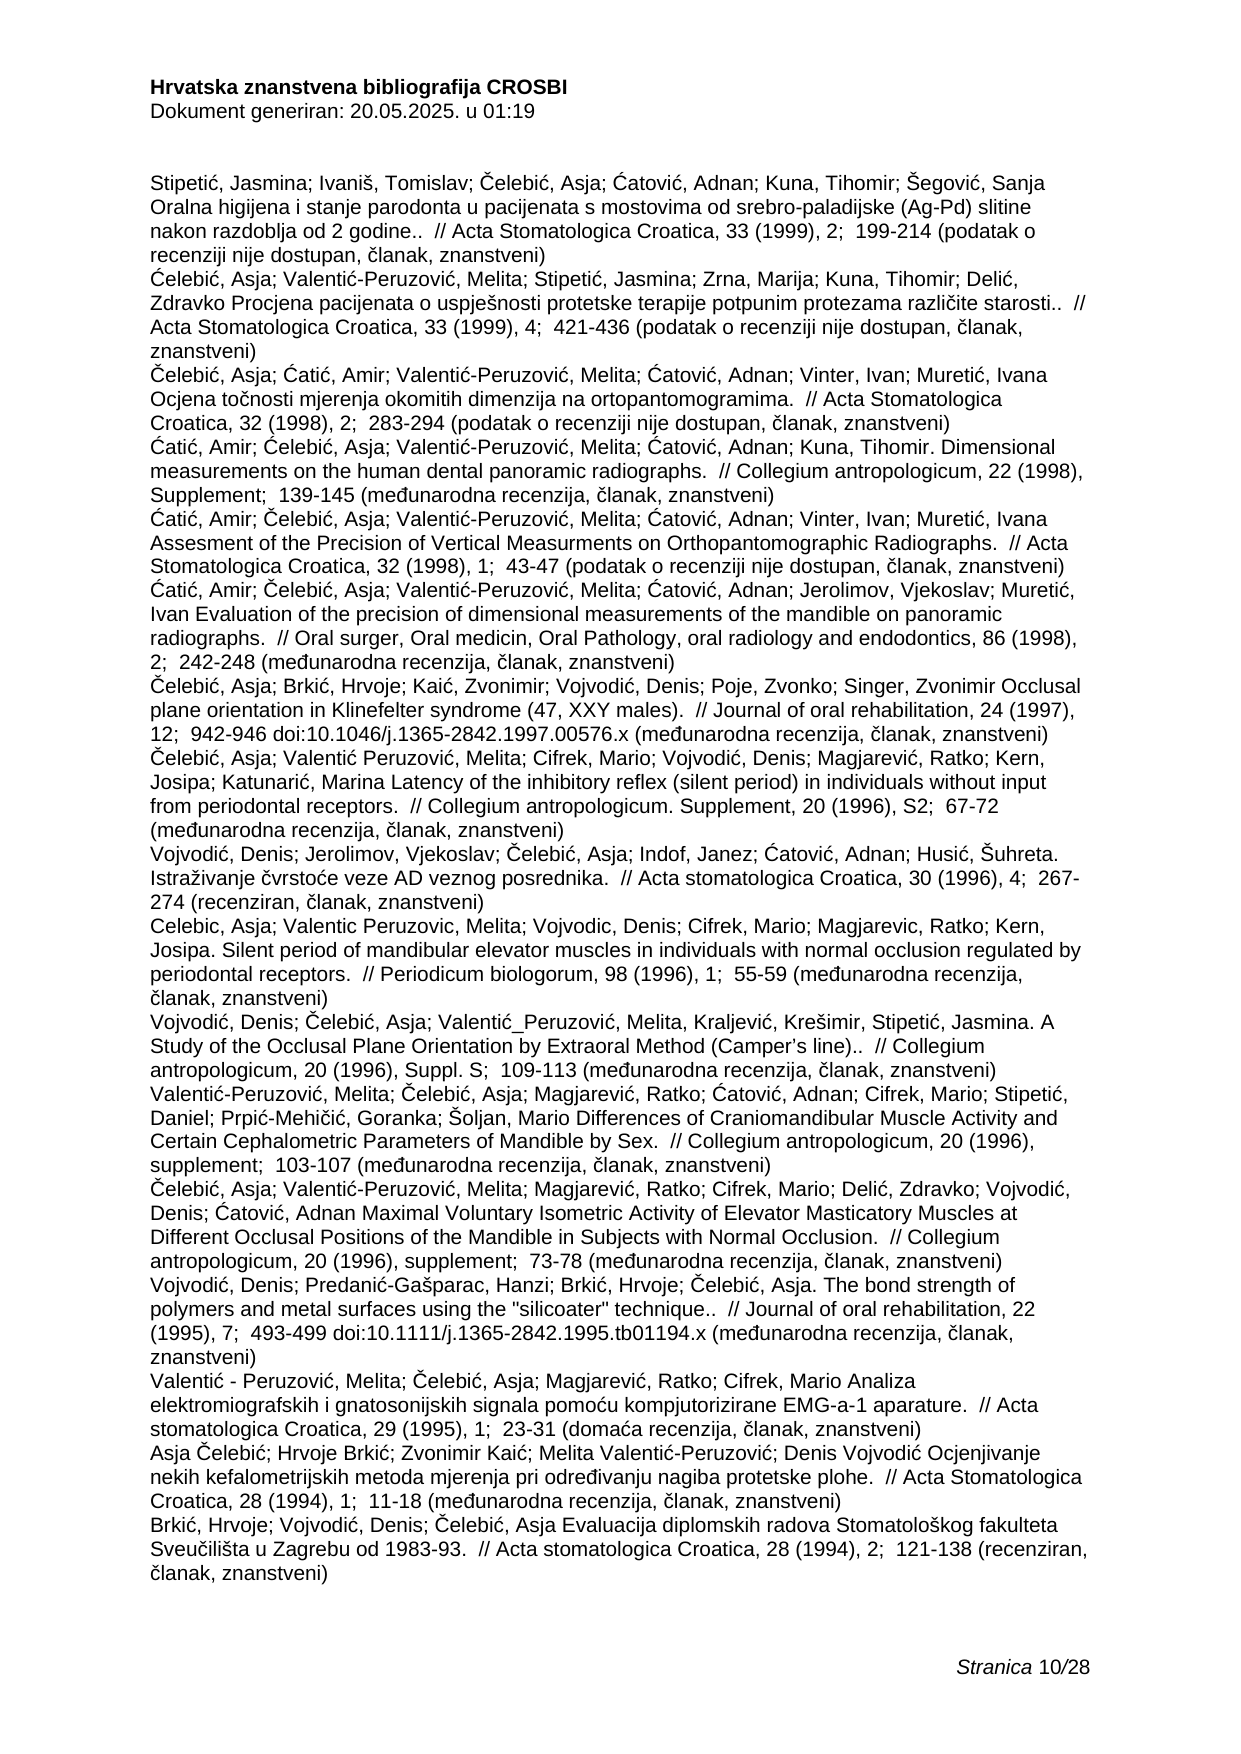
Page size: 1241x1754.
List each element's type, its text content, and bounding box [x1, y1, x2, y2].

text Vojvodić, Denis; Čelebić, Asja; Valentić_Peruzović, Melita, Kraljević, Krešimir, Stipetić, Jasmina. [150, 1009, 1090, 1081]
text Vojvodić, Denis; Jerolimov, Vjekoslav; Čelebić, Asja; Indof, Janez; Ćatović, Adnan; Husić, Šuhreta. [150, 842, 1090, 914]
text Stipetić, Jasmina; Ivaniš, Tomislav; Čelebić, Asja; Ćatović, Adnan; Kuna, Tihomir; Šegović, Sanja [150, 171, 1090, 267]
text Ćatić, Amir; Ćelebić, Asja; Valentić-Peruzović, Melita; Ćatović, Adnan; Kuna, Tihomir. [150, 434, 1090, 506]
text Celebic, Asja; Valentic Peruzovic, Melita; Vojvodic, Denis; Cifrek, Mario; Magjarevic, Ratko; Kern, Josipa. [150, 914, 1090, 1009]
text Brkić, Hrvoje; Vojvodić, Denis; Čelebić, Asja [150, 1513, 1090, 1584]
text Čelebić, Asja; Valentić Peruzović, Melita; Cifrek, Mario; Vojvodić, Denis; Magjarević, Ratko; Kern, Josipa; Katunarić, Marina [150, 746, 1090, 842]
text Čelebić, Asja; Valentić-Peruzović, Melita; Magjarević, Ratko; Cifrek, Mario; Delić, Zdravko; Vojvodić, Denis; Ćatović, Adnan [150, 1177, 1090, 1273]
text Valentić-Peruzović, Melita; Čelebić, Asja; Magjarević, Ratko; Ćatović, Adnan; Cifrek, Mario; Stipetić, Daniel; Prpić-Mehičić, Goranka; Šoljan, Mario [150, 1081, 1090, 1177]
text Ćatić, Amir; Čelebić, Asja; Valentić-Peruzović, Melita; Ćatović, Adnan; Vinter, Ivan; Muretić, Ivana [150, 506, 1090, 578]
text Čelebić, Asja; Brkić, Hrvoje; Kaić, Zvonimir; Vojvodić, Denis; Poje, Zvonko; Singer, Zvonimir [150, 674, 1090, 746]
text Asja Čelebić; Hrvoje Brkić; Zvonimir Kaić; Melita Valentić-Peruzović; Denis Vojvodić [150, 1441, 1090, 1513]
text Ćelebić, Asja; Valentić-Peruzović, Melita; Stipetić, Jasmina; Zrna, Marija; Kuna, Tihomir; Delić, Zdravko [150, 267, 1090, 363]
text Čelebić, Asja; Ćatić, Amir; Valentić-Peruzović, Melita; Ćatović, Adnan; Vinter, Ivan; Muretić, Ivana [150, 363, 1090, 434]
text Vojvodić, Denis; Predanić-Gašparac, Hanzi; Brkić, Hrvoje; Čelebić, Asja. [150, 1273, 1090, 1369]
text Valentić - Peruzović, Melita; Čelebić, Asja; Magjarević, Ratko; Cifrek, Mario [150, 1369, 1090, 1441]
text Ćatić, Amir; Čelebić, Asja; Valentić-Peruzović, Melita; Ćatović, Adnan; Jerolimov, Vjekoslav; Muretić, Ivan [150, 578, 1090, 674]
